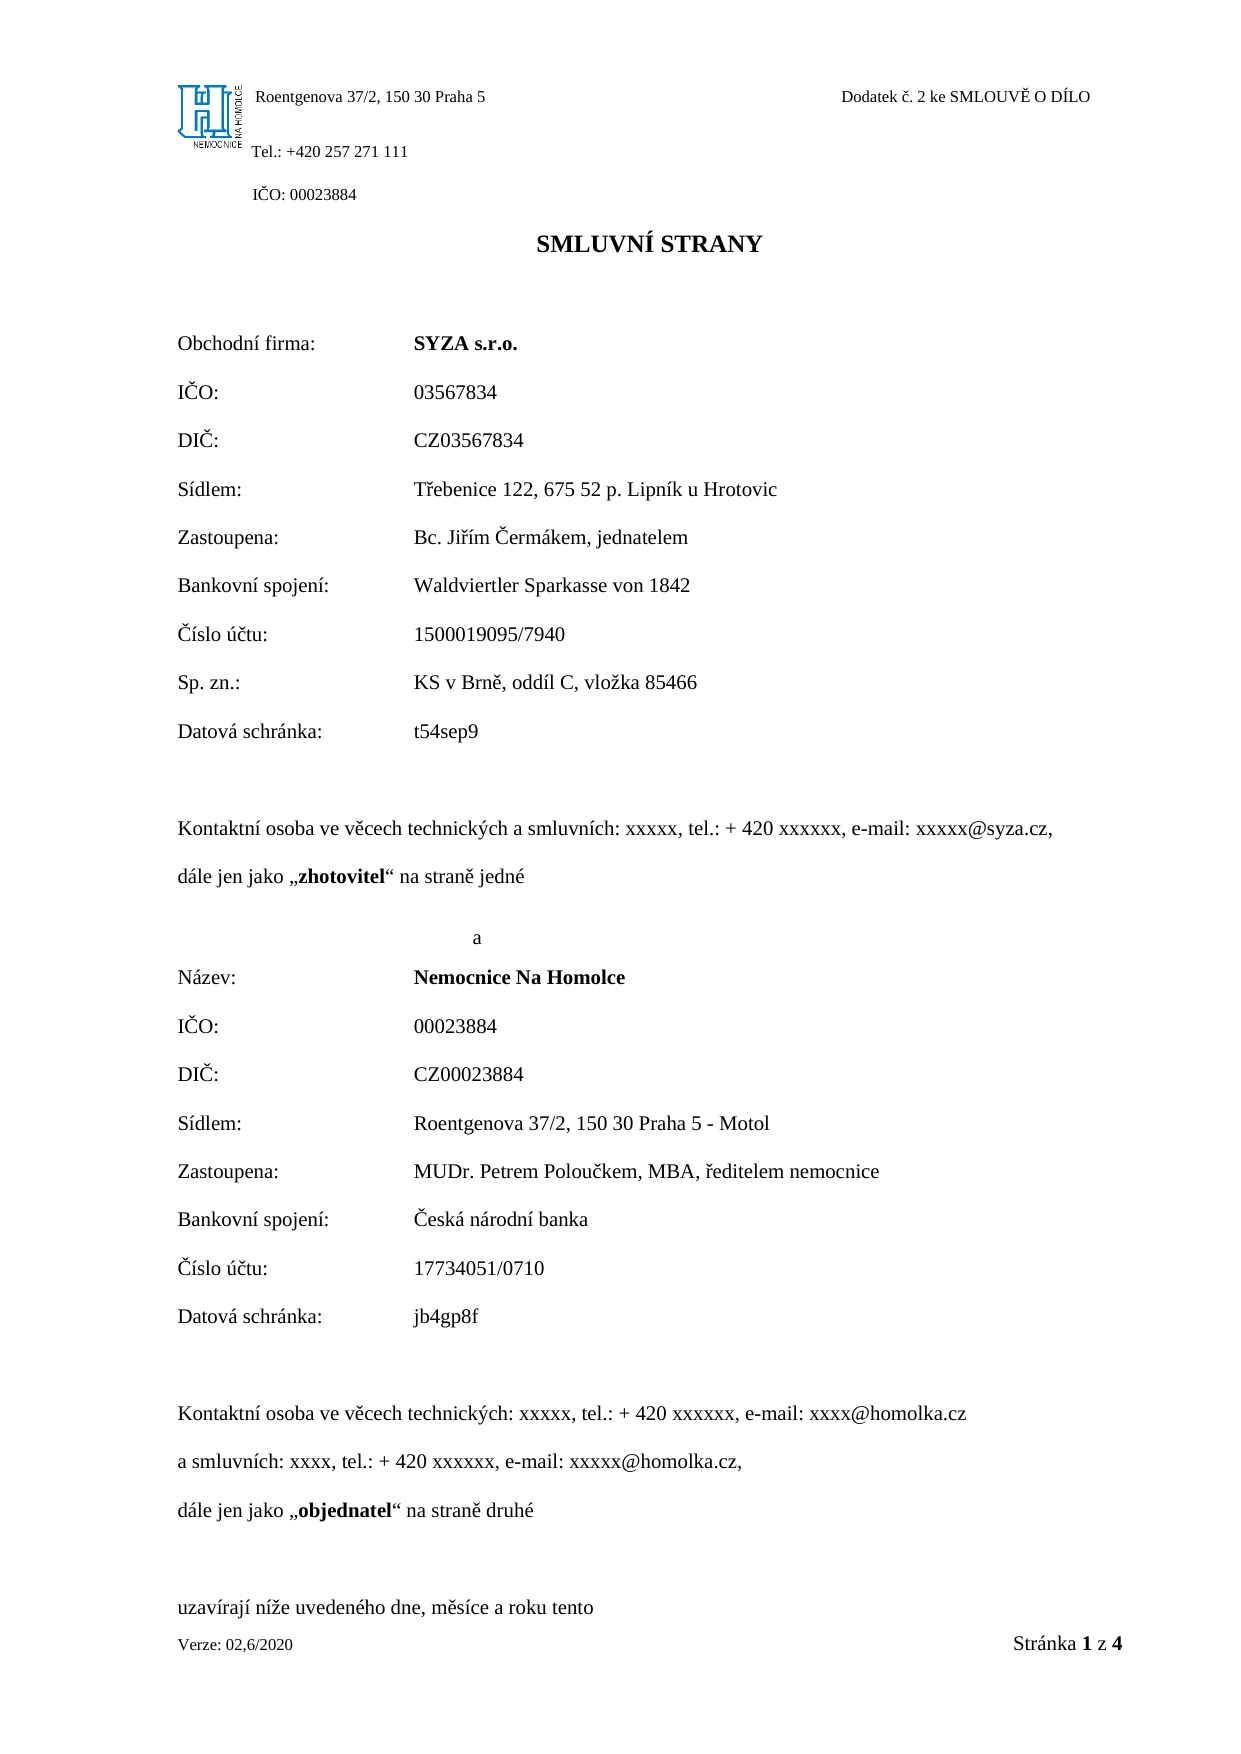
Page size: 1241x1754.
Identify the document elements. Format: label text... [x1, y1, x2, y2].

text dále jen jako „zhotovitel“ na straně jedné [177, 864, 1122, 888]
text dále jen jako „objednatel“ na straně druhé [177, 1498, 1122, 1522]
text Datová schránka: t54sep9 [177, 719, 1122, 743]
text Obchodní firma: SYZA s.r.o. [177, 331, 1122, 355]
text uzavírají níže uvedeného dne, měsíce a roku tento [177, 1595, 1122, 1619]
picture [177, 85, 242, 148]
text DIČ: CZ03567834 [177, 428, 1122, 452]
text Zastoupena: MUDr. Petrem Poloučkem, MBA, ředitelem nemocnice [177, 1159, 1122, 1183]
text SMLUVNÍ STRANY [177, 229, 1122, 258]
text Kontaktní osoba ve věcech technických: xxxxx, tel.: + 420 xxxxxx, e-mail: xxxx@homolka.cz [177, 1401, 1122, 1425]
text Sídlem: Roentgenova 37/2, 150 30 Praha 5 - Motol [177, 1110, 1122, 1134]
text Sídlem: Třebenice 122, 675 52 p. Lipník u Hrotovic [177, 477, 1122, 501]
text Zastoupena: Bc. Jiřím Čermákem, jednatelem [177, 525, 1122, 549]
text a [399, 925, 1122, 949]
text a smluvních: xxxx, tel.: + 420 xxxxxx, e-mail: xxxxx@homolka.cz, [177, 1449, 1122, 1473]
text Číslo účtu: 1500019095/7940 [177, 622, 1122, 646]
text IČO: 00023884 [177, 1013, 1122, 1038]
text Bankovní spojení: Waldviertler Sparkasse von 1842 [177, 573, 1122, 597]
text Bankovní spojení: Česká národní banka [177, 1207, 1122, 1231]
text Název: Nemocnice Na Homolce [177, 965, 1122, 989]
text Číslo účtu: 17734051/0710 [177, 1256, 1122, 1280]
text Sp. zn.: KS v Brně, oddíl C, vložka 85466 [177, 670, 1122, 694]
text IČO: 03567834 [177, 380, 1122, 404]
text Kontaktní osoba ve věcech technických a smluvních: xxxxx, tel.: + 420 xxxxxx, e-mail: xxxxx@syza.cz, [177, 816, 1122, 840]
text Datová schránka: jb4gp8f [177, 1304, 1122, 1328]
text DIČ: CZ00023884 [177, 1062, 1122, 1086]
